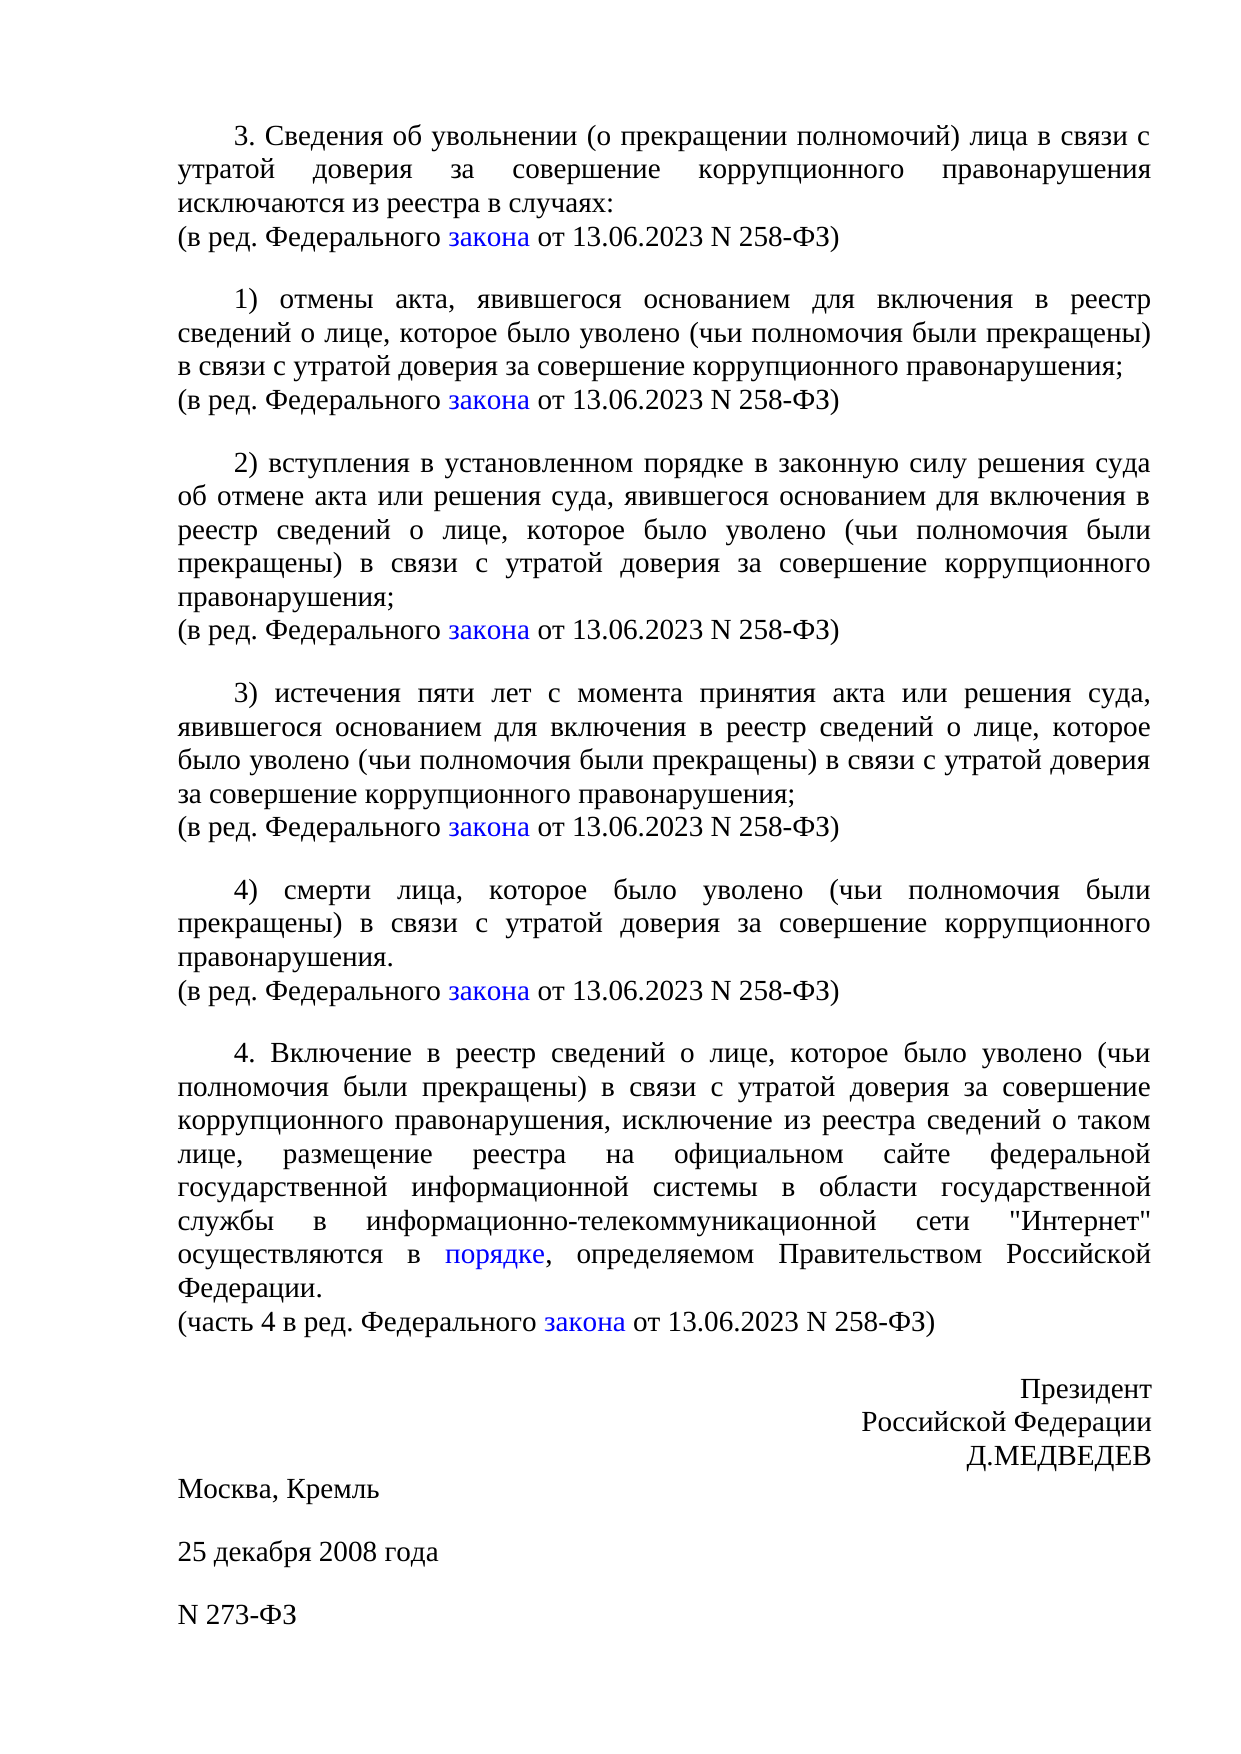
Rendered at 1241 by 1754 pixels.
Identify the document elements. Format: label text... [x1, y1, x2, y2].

text Президент [177, 1371, 1152, 1404]
text 4. Включение в реестр сведений о лице, которое было уволено (чьи полномочия были прекращены) в связи с утратой доверия за совершение коррупционного правонарушения, исключение из реестра сведений о таком лице, размещение реестра на официальном сайте федеральной государственной информационной системы в области государственной службы в информационно-телекоммуникационной сети "Интернет" осуществляются в порядке, определяемом Правительством Российской Федерации. [177, 1035, 1152, 1304]
text Москва, Кремль [177, 1471, 1152, 1505]
text (в ред. Федерального закона от 13.06.2023 N 258-ФЗ) [177, 973, 1152, 1006]
text 2) вступления в установленном порядке в законную силу решения суда об отмене акта или решения суда, явившегося основанием для включения в реестр сведений о лице, которое было уволено (чьи полномочия были прекращены) в связи с утратой доверия за совершение коррупционного правонарушения; [177, 445, 1152, 612]
text 1) отмены акта, явившегося основанием для включения в реестр сведений о лице, которое было уволено (чьи полномочия были прекращены) в связи с утратой доверия за совершение коррупционного правонарушения; [177, 281, 1152, 382]
text N 273-ФЗ [177, 1597, 1152, 1630]
text 3) истечения пяти лет с момента принятия акта или решения суда, явившегося основанием для включения в реестр сведений о лице, которое было уволено (чьи полномочия были прекращены) в связи с утратой доверия за совершение коррупционного правонарушения; [177, 675, 1152, 809]
text (в ред. Федерального закона от 13.06.2023 N 258-ФЗ) [177, 612, 1152, 646]
text 4) смерти лица, которое было уволено (чьи полномочия были прекращены) в связи с утратой доверия за совершение коррупционного правонарушения. [177, 872, 1152, 973]
text (в ред. Федерального закона от 13.06.2023 N 258-ФЗ) [177, 219, 1152, 252]
text 3. Сведения об увольнении (о прекращении полномочий) лица в связи с утратой доверия за совершение коррупционного правонарушения исключаются из реестра в случаях: [177, 118, 1152, 219]
text Д.МЕДВЕДЕВ [177, 1438, 1152, 1471]
text (часть 4 в ред. Федерального закона от 13.06.2023 N 258-ФЗ) [177, 1304, 1152, 1337]
text 25 декабря 2008 года [177, 1534, 1152, 1568]
text Российской Федерации [177, 1404, 1152, 1438]
text (в ред. Федерального закона от 13.06.2023 N 258-ФЗ) [177, 809, 1152, 843]
text (в ред. Федерального закона от 13.06.2023 N 258-ФЗ) [177, 382, 1152, 416]
